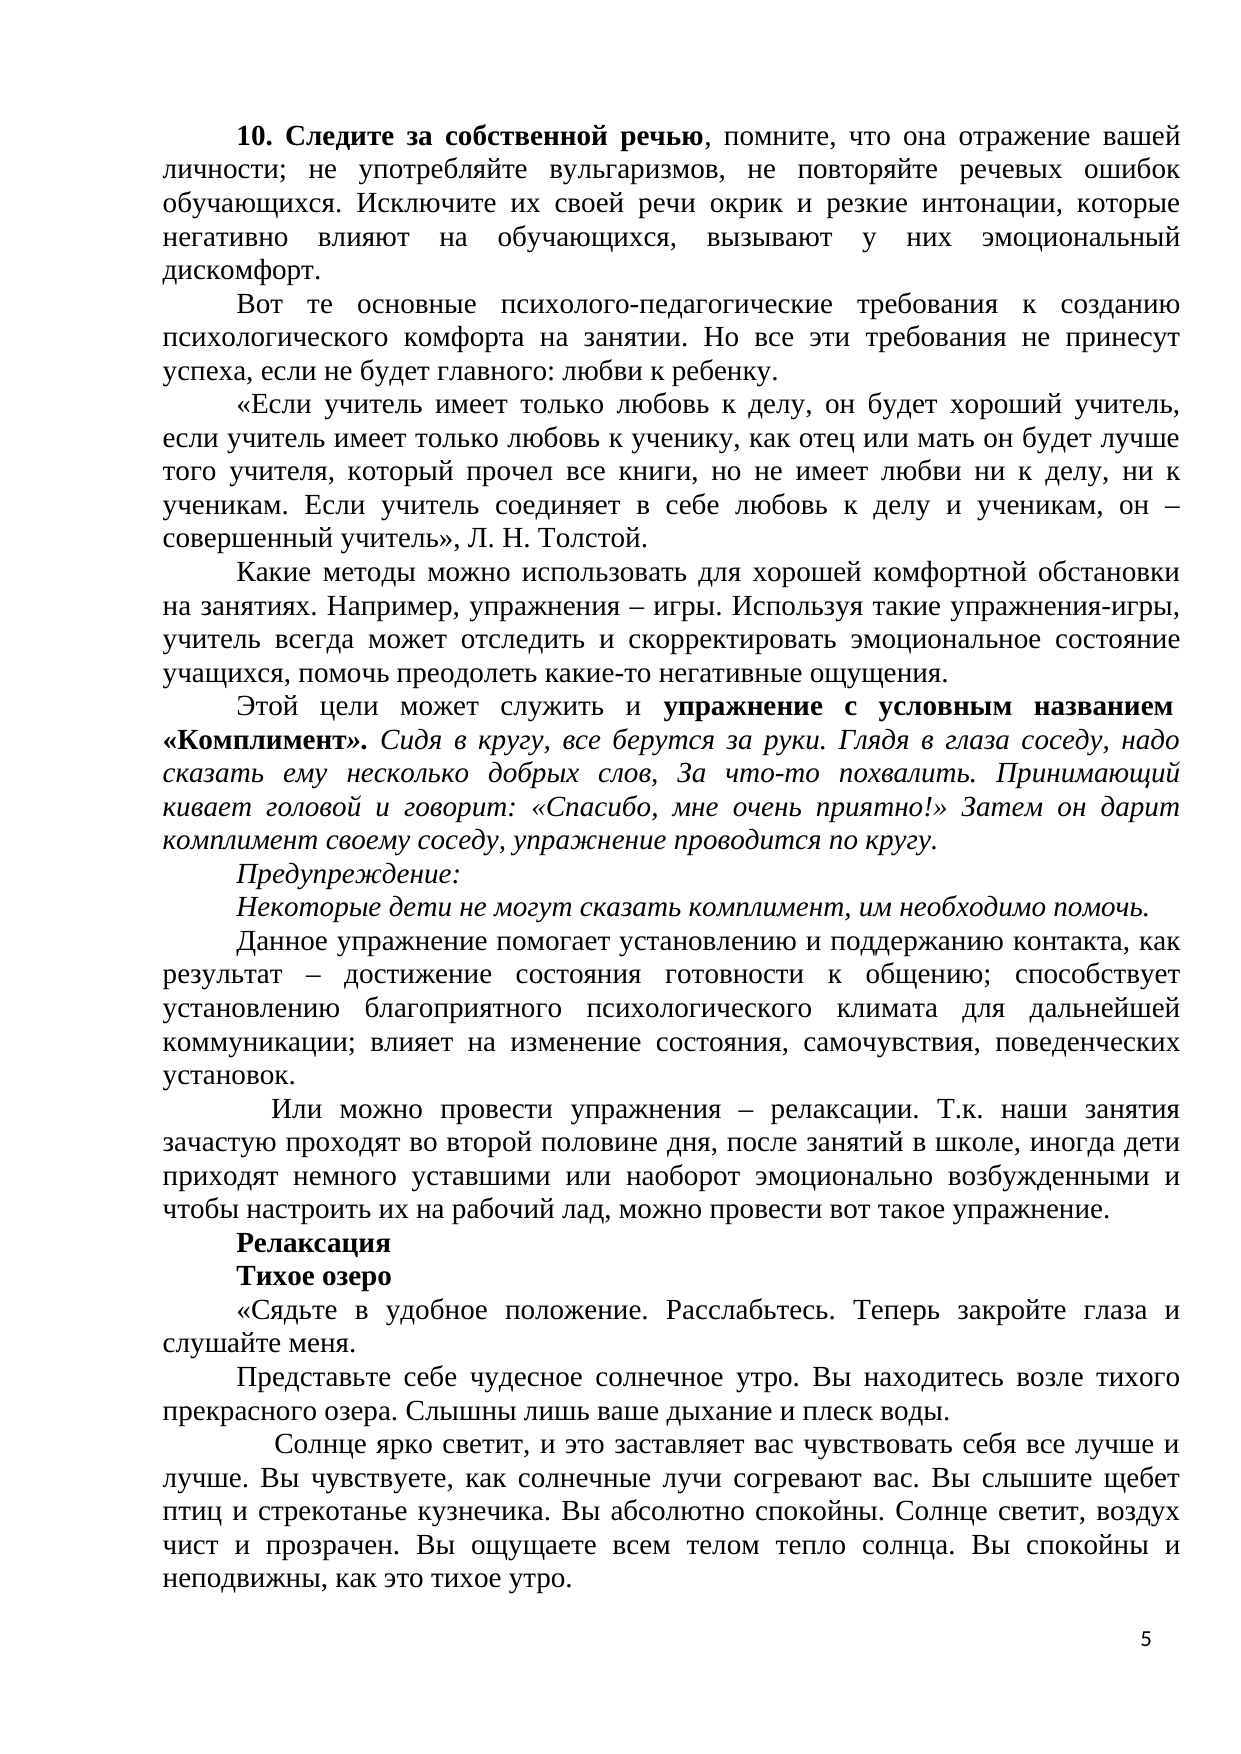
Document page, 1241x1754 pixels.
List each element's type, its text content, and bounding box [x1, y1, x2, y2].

text Солнце ярко светит, и это заставляет вас чувствовать себя все лучше и лучше. Вы чувствуете, как солнечные лучи согревают вас. Вы слышите щебет птиц и стрекотанье кузнечика. Вы абсолютно спокойны. Солнце светит, воздух чист и прозрачен. Вы ощущаете всем телом тепло солнца. Вы спокойны и неподвижны, как это тихое утро. [162, 1426, 1181, 1594]
text Какие методы можно использовать для хорошей комфортной обстановки на занятиях. Например, упражнения – игры. Используя такие упражнения-игры, учитель всегда может отследить и скорректировать эмоциональное состояние учащихся, помочь преодолеть какие-то негативные ощущения. [162, 554, 1181, 688]
subtitle Тихое озеро [162, 1258, 1181, 1292]
text Некоторые дети не могут сказать комплимент, им необходимо помочь. [162, 889, 1181, 923]
text 10. Следите за собственной речью, помните, что она отражение вашей личности; не употребляйте вульгаризмов, не повторяйте речевых ошибок обучающихся. Исключите их своей речи окрик и резкие интонации, которые негативно влияют на обучающихся, вызывают у них эмоциональный дискомфорт. [162, 118, 1181, 286]
text Или можно провести упражнения – релаксации. Т.к. наши занятия зачастую проходят во второй половине дня, после занятий в школе, иногда дети приходят немного уставшими или наоборот эмоционально возбужденными и чтобы настроить их на рабочий лад, можно провести вот такое упражнение. [162, 1091, 1181, 1225]
text «Сядьте в удобное положение. Расслабьтесь. Теперь закройте глаза и слушайте меня. [162, 1292, 1181, 1359]
text Этой цели может служить и упражнение с условным названием «Комплимент». Сидя в кругу, все берутся за руки. Глядя в глаза соседу, надо сказать ему несколько добрых слов, За что-то похвалить. Принимающий кивает головой и говорит: «Спасибо, мне очень приятно!» Затем он дарит комплимент своему соседу, упражнение проводится по кругу. [162, 688, 1181, 856]
text Предупреждение: [162, 856, 1181, 889]
subtitle Релаксация [162, 1225, 1181, 1258]
text Данное упражнение помогает установлению и поддержанию контакта, как результат – достижение состояния готовности к общению; способствует установлению благоприятного психологического климата для дальнейшей коммуникации; влияет на изменение состояния, самочувствия, поведенческих установок. [162, 923, 1181, 1091]
text «Если учитель имеет только любовь к делу, он будет хороший учитель, если учитель имеет только любовь к ученику, как отец или мать он будет лучше того учителя, который прочел все книги, но не имеет любви ни к делу, ни к ученикам. Если учитель соединяет в себе любовь к делу и ученикам, он – совершенный учитель», Л. Н. Толстой. [162, 386, 1181, 554]
text Вот те основные психолого-педагогические требования к созданию психологического комфорта на занятии. Но все эти требования не принесут успеха, если не будет главного: любви к ребенку. [162, 286, 1181, 386]
text Представьте себе чудесное солнечное утро. Вы находитесь возле тихого прекрасного озера. Слышны лишь ваше дыхание и плеск воды. [162, 1359, 1181, 1426]
